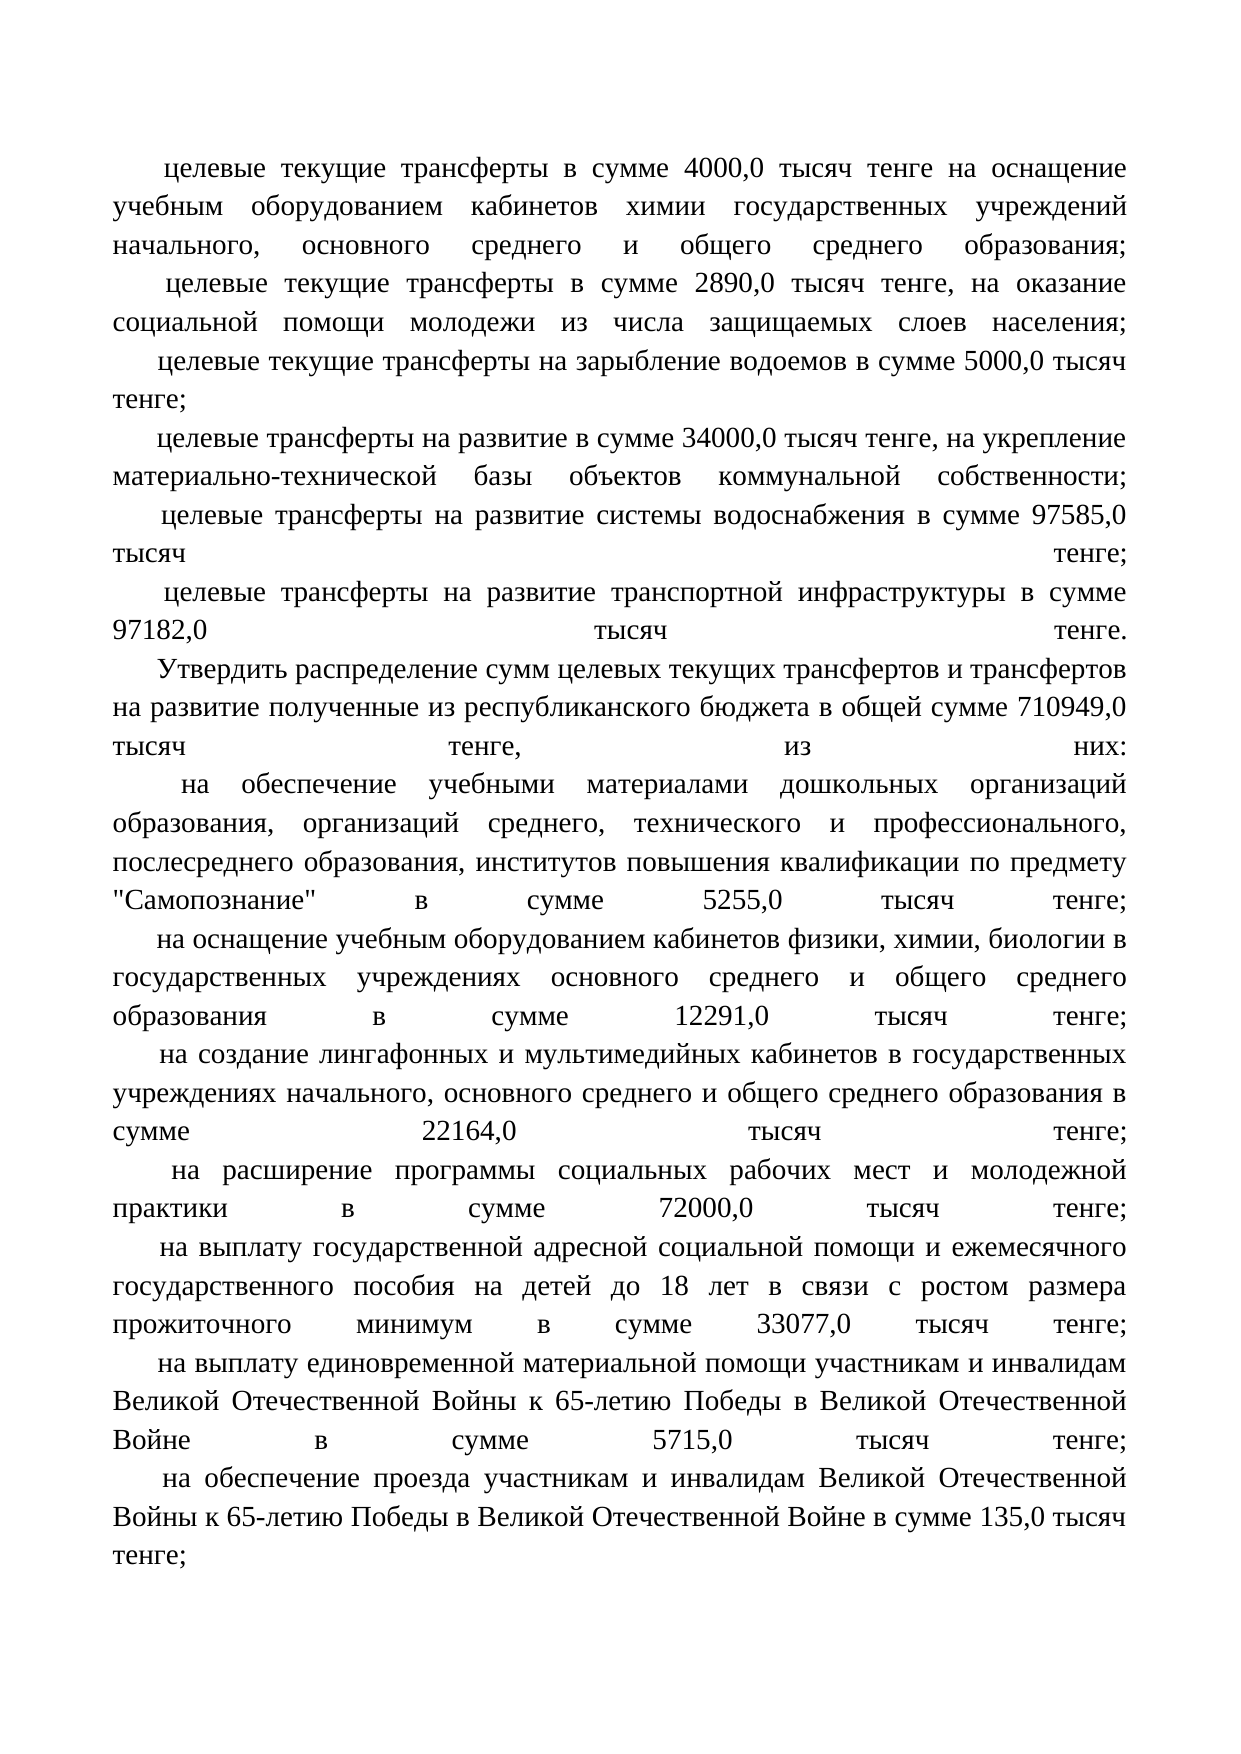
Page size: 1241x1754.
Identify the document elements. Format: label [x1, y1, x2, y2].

text [112, 150, 1128, 1571]
